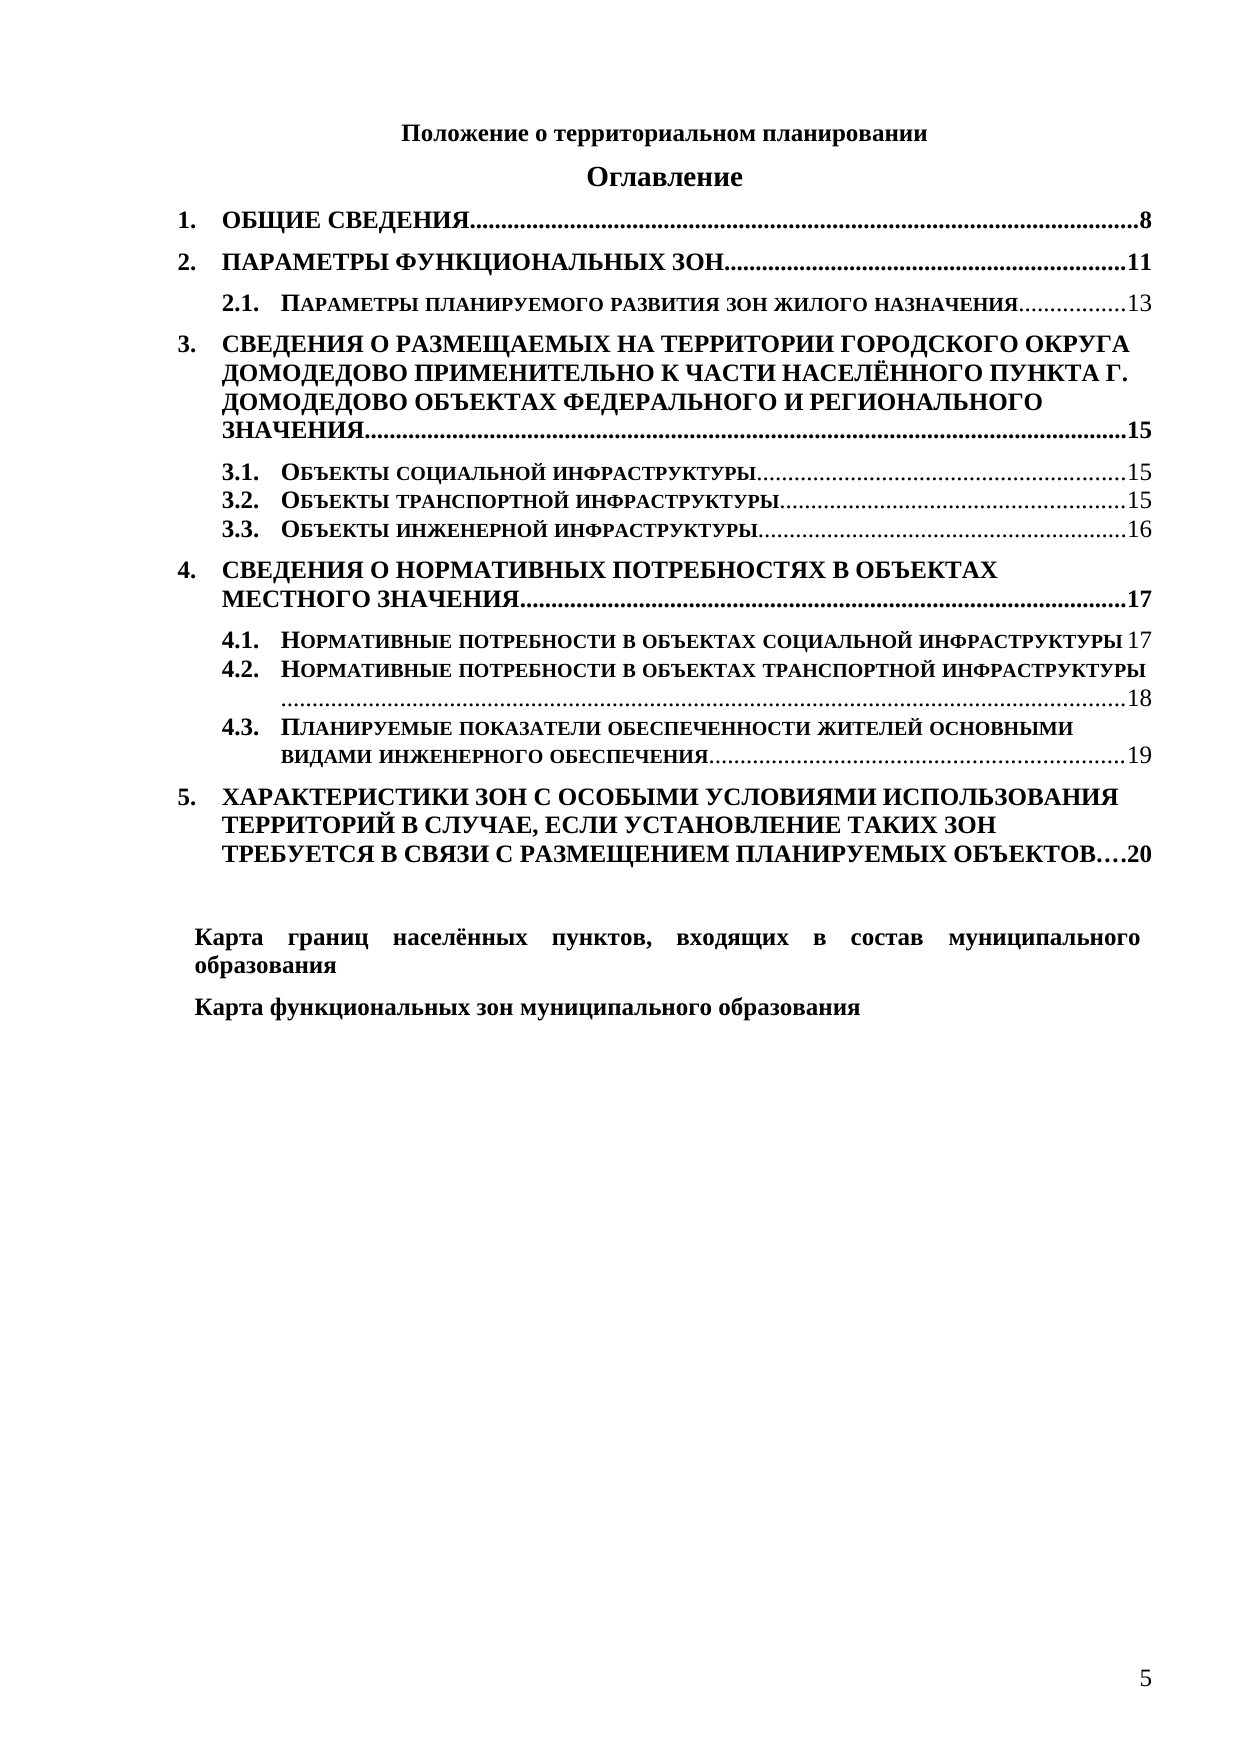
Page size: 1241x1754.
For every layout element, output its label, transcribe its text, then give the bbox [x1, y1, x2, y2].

text Положение о территориальном планировании [177, 118, 1152, 147]
